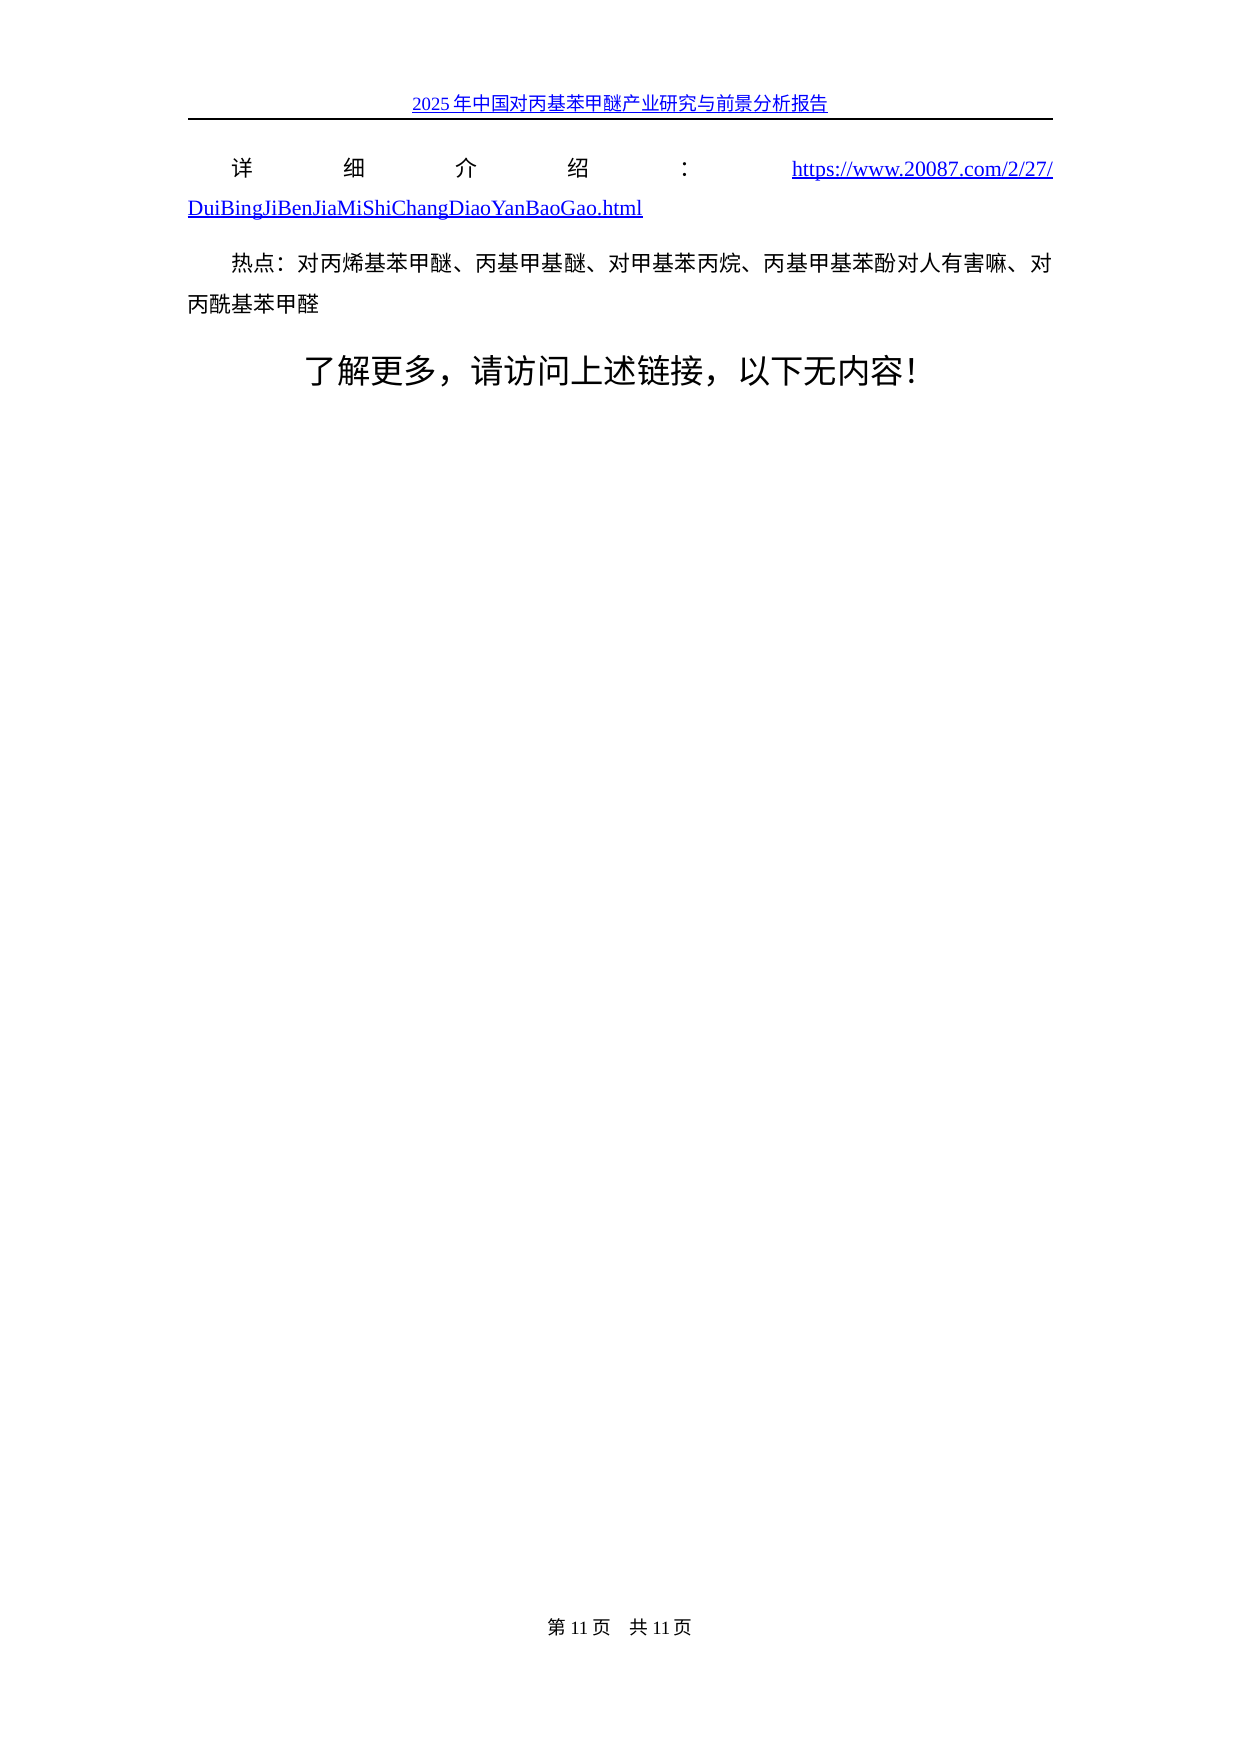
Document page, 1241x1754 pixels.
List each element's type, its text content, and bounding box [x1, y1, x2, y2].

text 热点：对丙烯基苯甲醚、丙基甲基醚、对甲基苯丙烷、丙基甲基苯酚对人有害嘛、对丙酰基苯甲醛 [187, 246, 1053, 319]
title 了解更多，请访问上述链接，以下无内容！ [187, 337, 1053, 402]
text 详细介绍：https://www.20087.com/2/27/DuiBingJiBenJiaMiShiChangDiaoYanBaoGao.html [187, 150, 1053, 223]
